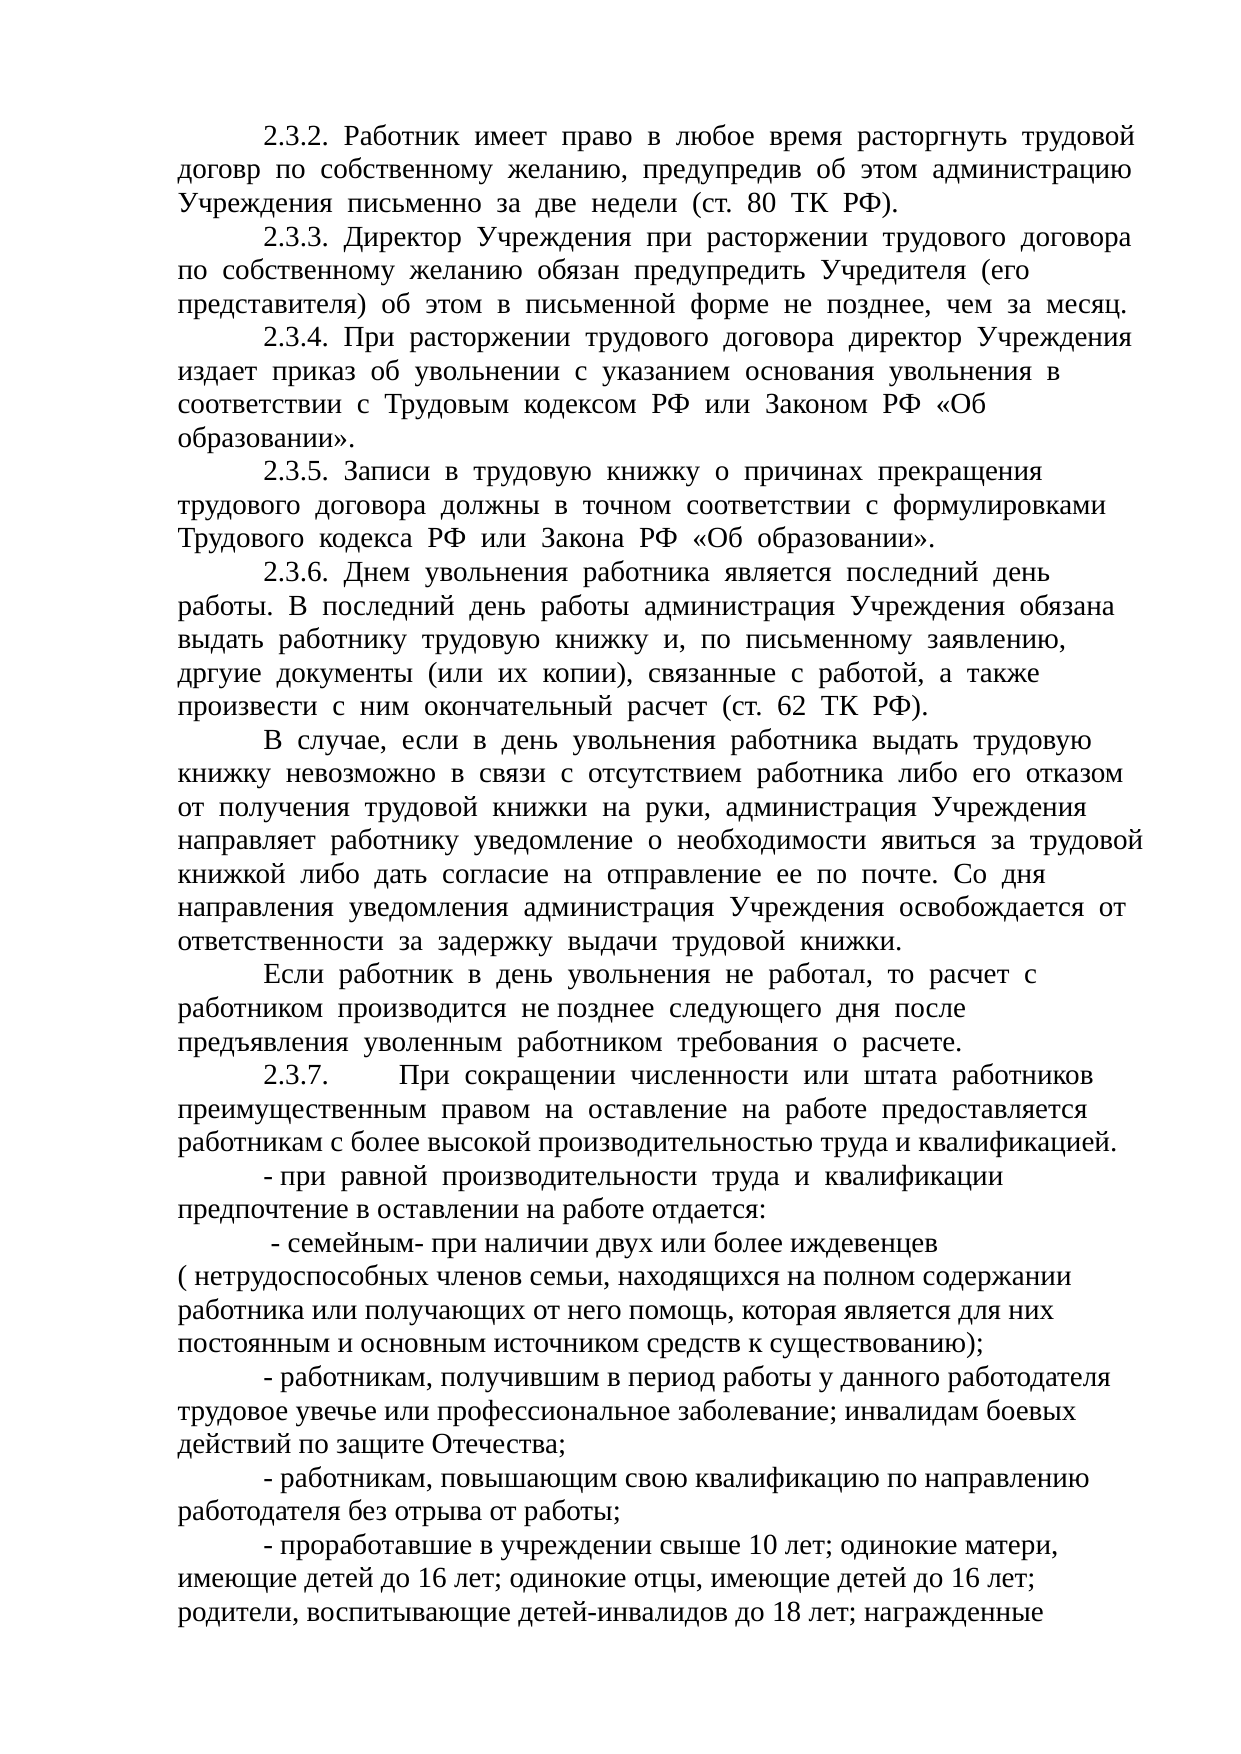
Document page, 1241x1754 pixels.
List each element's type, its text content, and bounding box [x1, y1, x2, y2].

text В случае, если в день увольнения работника выдать трудовую книжку невозможно в связи с отсутствием работника либо его отказом от получения трудовой книжки на руки, администрация Учреждения направляет работнику уведомление о необходимости явиться за трудовой книжкой либо дать согласие на отправление ее по почте. Со дня направления уведомления администрация Учреждения освобождается от ответственности за задержку выдачи трудовой книжки. [177, 722, 1152, 957]
text 2.3.5. Записи в трудовую книжку о причинах прекращения трудового договора должны в точном соответствии с формулировками Трудового кодекса РФ или Закона РФ «Об образовании». [177, 453, 1152, 554]
text - работникам, получившим в период работы у данного работодателя трудовое увечье или профессиональное заболевание; инвалидам боевых действий по защите Отечества; [177, 1359, 1152, 1460]
list При сокращении численности или штата работников преимущественным правом на оставление на работе предоставляется работникам с более высокой производительностью труда и квалификацией. [177, 1057, 1152, 1158]
text - семейным- при наличии двух или более иждевенцев ( нетрудоспособных членов семьи, находящихся на полном содержании работника или получающих от него помощь, которая является для них постоянным и основным источником средств к существованию); [177, 1225, 1152, 1359]
text 2.3.4. При расторжении трудового договора директор Учреждения издает приказ об увольнении с указанием основания увольнения в соответствии с Трудовым кодексом РФ или Законом РФ «Об образовании». [177, 319, 1152, 453]
text - при равной производительности труда и квалификации предпочтение в оставлении на работе отдается: [177, 1158, 1152, 1225]
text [177, 1527, 1152, 1627]
text 2.3.2. Работник имеет право в любое время расторгнуть трудовой договр по собственному желанию, предупредив об этом администрацию Учреждения письменно за две недели (ст. 80 ТК РФ). [177, 118, 1152, 219]
text 2.3.6. Днем увольнения работника является последний день работы. В последний день работы администрация Учреждения обязана выдать работнику трудовую книжку и, по письменному заявлению, дргуие документы (или их копии), связанные с работой, а также произвести с ним окончательный расчет (ст. 62 ТК РФ). [177, 554, 1152, 722]
text 2.3.3. Директор Учреждения при расторжении трудового договора по собственному желанию обязан предупредить Учредителя (его представителя) об этом в письменной форме не позднее, чем за месяц. [177, 219, 1152, 319]
text - работникам, повышающим свою квалификацию по направлению работодателя без отрыва от работы; [177, 1460, 1152, 1527]
text Если работник в день увольнения не работал, то расчет с работником производится не позднее следующего дня после предъявления уволенным работником требования о расчете. [177, 957, 1152, 1057]
